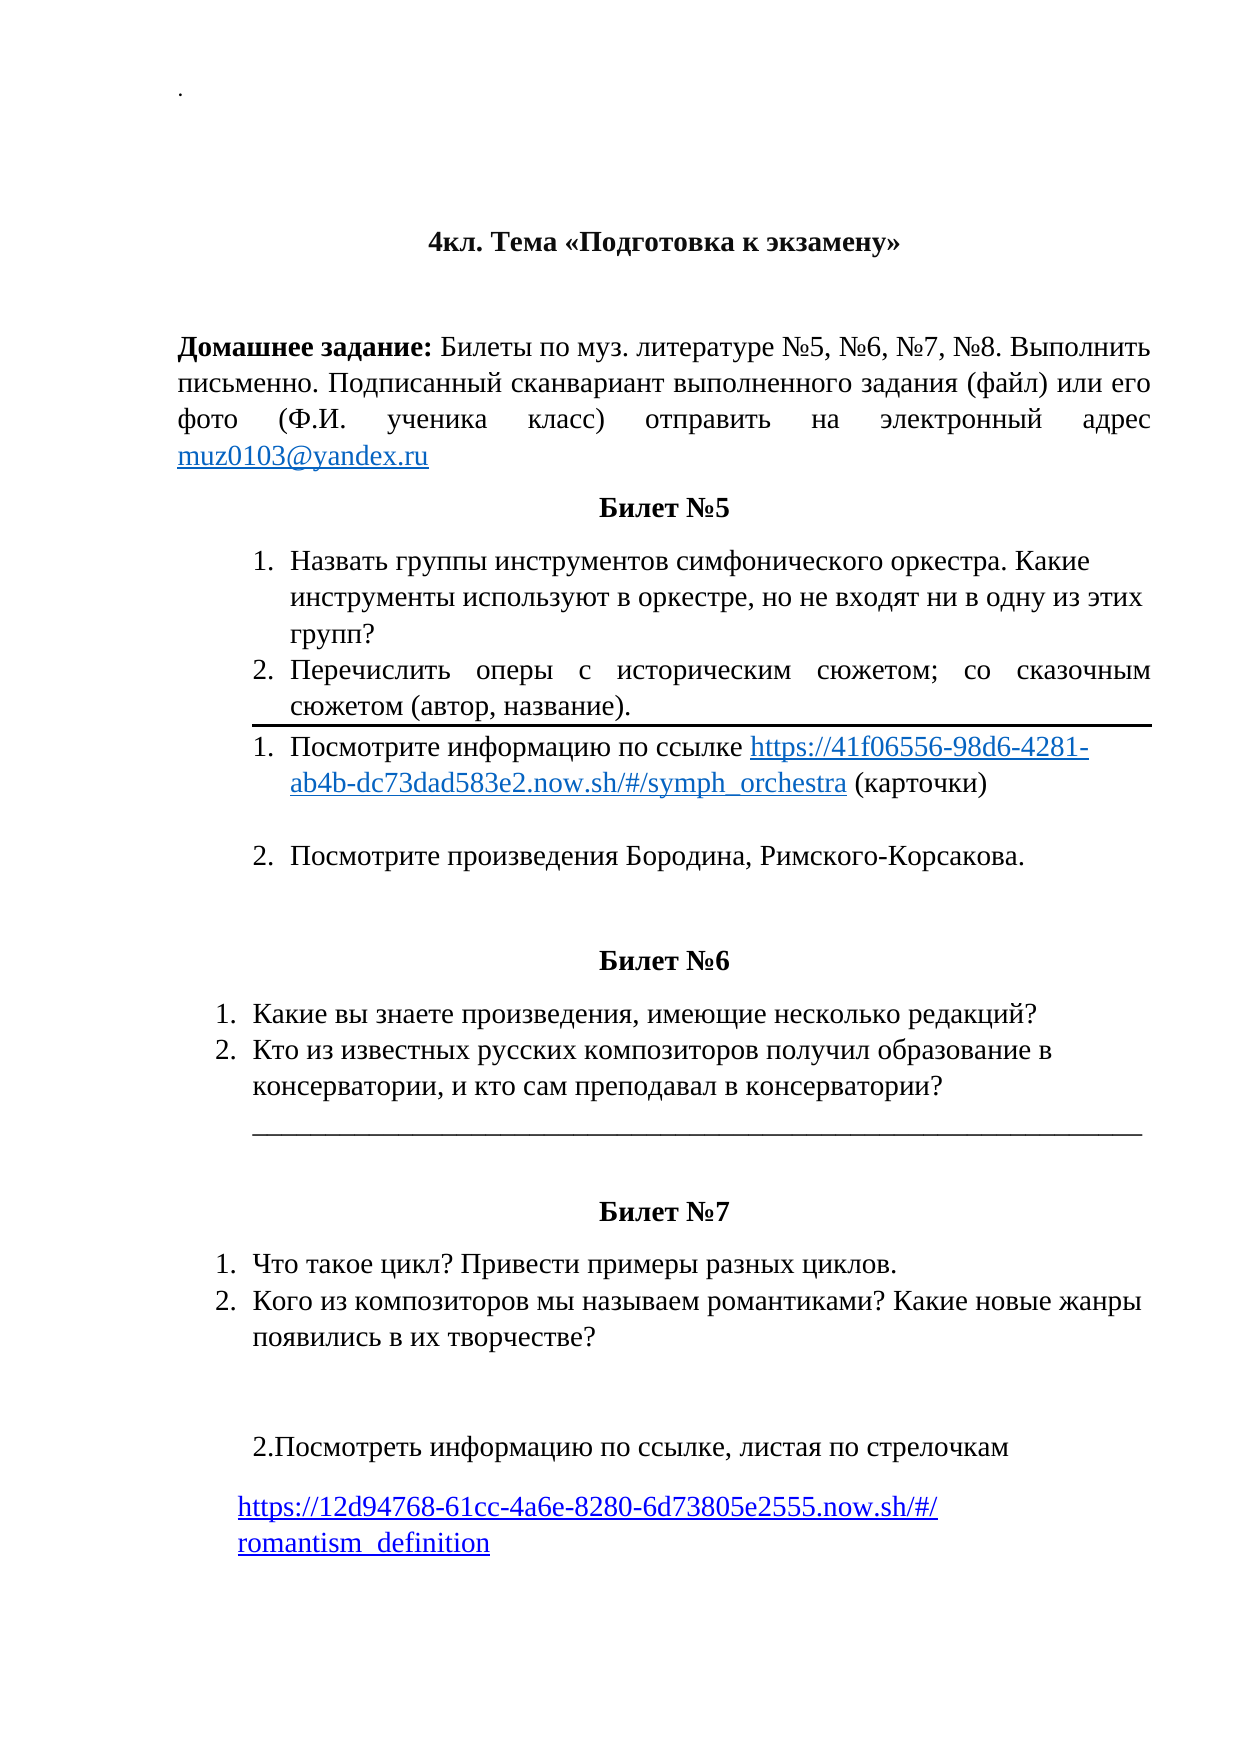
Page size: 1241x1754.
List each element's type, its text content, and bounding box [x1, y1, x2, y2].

text Билет №5 [177, 491, 1152, 524]
list Перечислить оперы с историческим сюжетом; со сказочным сюжетом (автор, название). [252, 652, 1152, 724]
text Билет №7 [177, 1194, 1152, 1227]
list _____________________________________________________________ [252, 1105, 1152, 1138]
text Домашнее задание: Билеты по муз. литературе №5, №6, №7, №8. Выполнить письменно. Подписанный сканвариант выполненного задания (файл) или его фото (Ф.И. ученика класс) отправить на электронный адрес muz0103@yandex.ru [177, 329, 1152, 471]
list Посмотрите произведения Бородина, Римского-Корсакова. [252, 838, 1152, 871]
text Билет №6 [177, 943, 1152, 977]
text https://12d94768-61cc-4a6e-8280-6d73805e2555.now.sh/#/romantism_definition [237, 1489, 1152, 1559]
list Кого из композиторов мы называем романтиками? Какие новые жанры появились в их творчестве? [215, 1283, 1152, 1352]
list Кто из известных русских композиторов получил образование в консерватории, и кто сам преподавал в консерватории? [215, 1032, 1152, 1102]
list Посмотрите информацию по ссылке https://41f06556-98d6-4281-ab4b-dc73dad583e2.now.sh/#/symph_orchestra (карточки) [252, 729, 1152, 799]
list Какие вы знаете произведения, имеющие несколько редакций? [215, 996, 1152, 1030]
list Что такое цикл? Привести примеры разных циклов. [215, 1246, 1152, 1280]
list 2.Посмотреть информацию по ссылке, листая по стрелочкам [252, 1429, 1152, 1463]
list Назвать группы инструментов симфонического оркестра. Какие инструменты используют в оркестре, но не входят ни в одну из этих групп? [252, 543, 1152, 649]
text 4кл. Тема «Подготовка к экзамену» [177, 224, 1152, 257]
